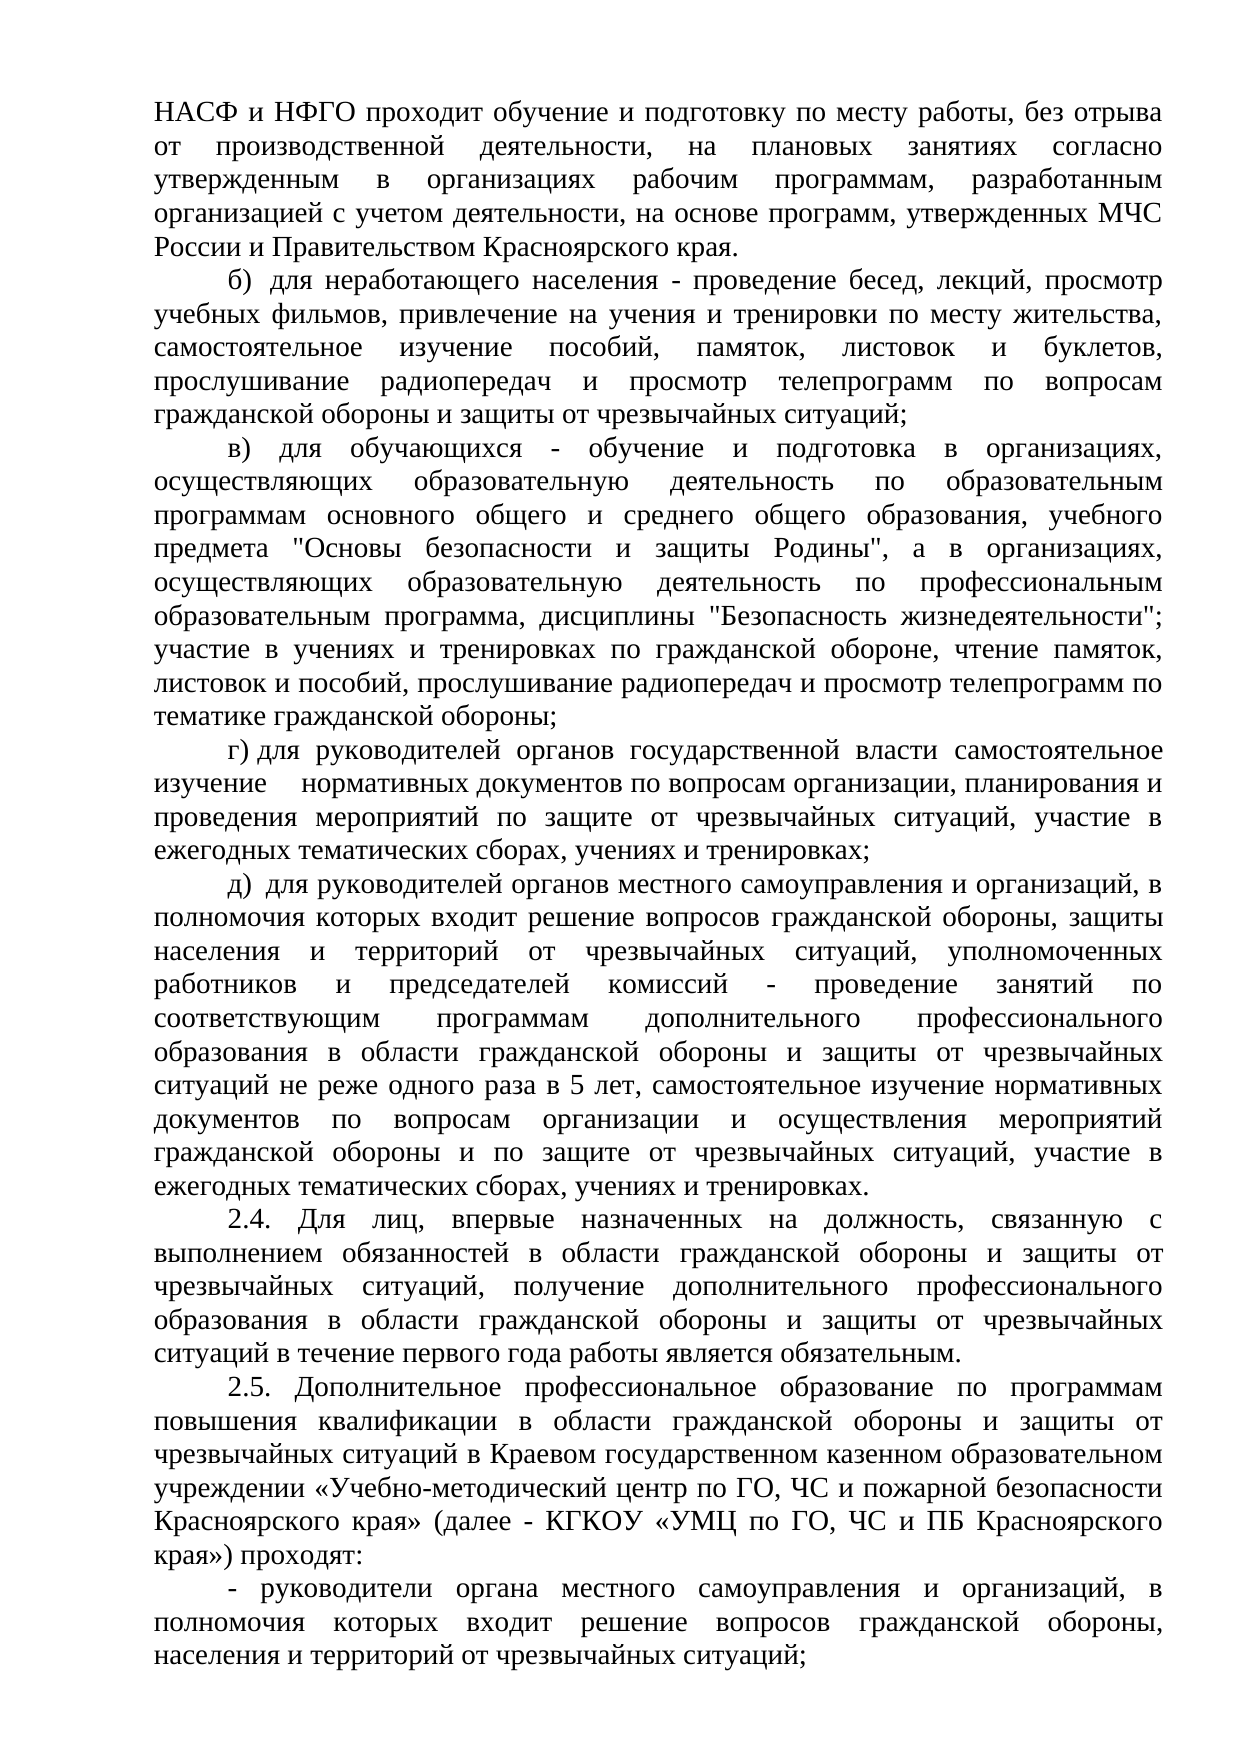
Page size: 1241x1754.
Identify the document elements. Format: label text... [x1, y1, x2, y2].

text 2.5. Дополнительное профессиональное образование по программам повышения квалификации в области гражданской обороны и защиты от чрезвычайных ситуаций в Краевом государственном казенном образовательном учреждении «Учебно-методический центр по ГО, ЧС и пожарной безопасности Красноярского края» (далее - КГКОУ «УМЦ по ГО, ЧС и ПБ Красноярского края») проходят: [153, 1369, 1163, 1570]
text - руководители органа местного самоуправления и организаций, в полномочия которых входит решение вопросов гражданской обороны, населения и территорий от чрезвычайных ситуаций; [153, 1570, 1163, 1671]
text г) для руководителей органов государственной власти самостоятельное изучение нормативных документов по вопросам организации, планирования и проведения мероприятий по защите от чрезвычайных ситуаций, участие в ежегодных тематических сборах, учениях и тренировках; [153, 732, 1163, 866]
text 2.4. Для лиц, впервые назначенных на должность, связанную с выполнением обязанностей в области гражданской обороны и защиты от чрезвычайных ситуаций, получение дополнительного профессионального образования в области гражданской обороны и защиты от чрезвычайных ситуаций в течение первого года работы является обязательным. [153, 1201, 1163, 1369]
text д) для руководителей органов местного самоуправления и организаций, в полномочия которых входит решение вопросов гражданской обороны, защиты населения и территорий от чрезвычайных ситуаций, уполномоченных работников и председателей комиссий - проведение занятий по соответствующим программам дополнительного профессионального образования в области гражданской обороны и защиты от чрезвычайных ситуаций не реже одного раза в 5 лет, самостоятельное изучение нормативных документов по вопросам организации и осуществления мероприятий гражданской обороны и по защите от чрезвычайных ситуаций, участие в ежегодных тематических сборах, учениях и тренировках. [153, 866, 1163, 1201]
text б) для неработающего населения - проведение бесед, лекций, просмотр учебных фильмов, привлечение на учения и тренировки по месту жительства, самостоятельное изучение пособий, памяток, листовок и буклетов, прослушивание радиопередач и просмотр телепрограмм по вопросам гражданской обороны и защиты от чрезвычайных ситуаций; [153, 262, 1163, 430]
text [153, 94, 1163, 262]
text в) для обучающихся - обучение и подготовка в организациях, осуществляющих образовательную деятельность по образовательным программам основного общего и среднего общего образования, учебного предмета "Основы безопасности и защиты Родины", а в организациях, осуществляющих образовательную деятельность по профессиональным образовательным программа, дисциплины "Безопасность жизнедеятельности"; участие в учениях и тренировках по гражданской обороне, чтение памяток, листовок и пособий, прослушивание радиопередач и просмотр телепрограмм по тематике гражданской обороны; [153, 430, 1163, 732]
